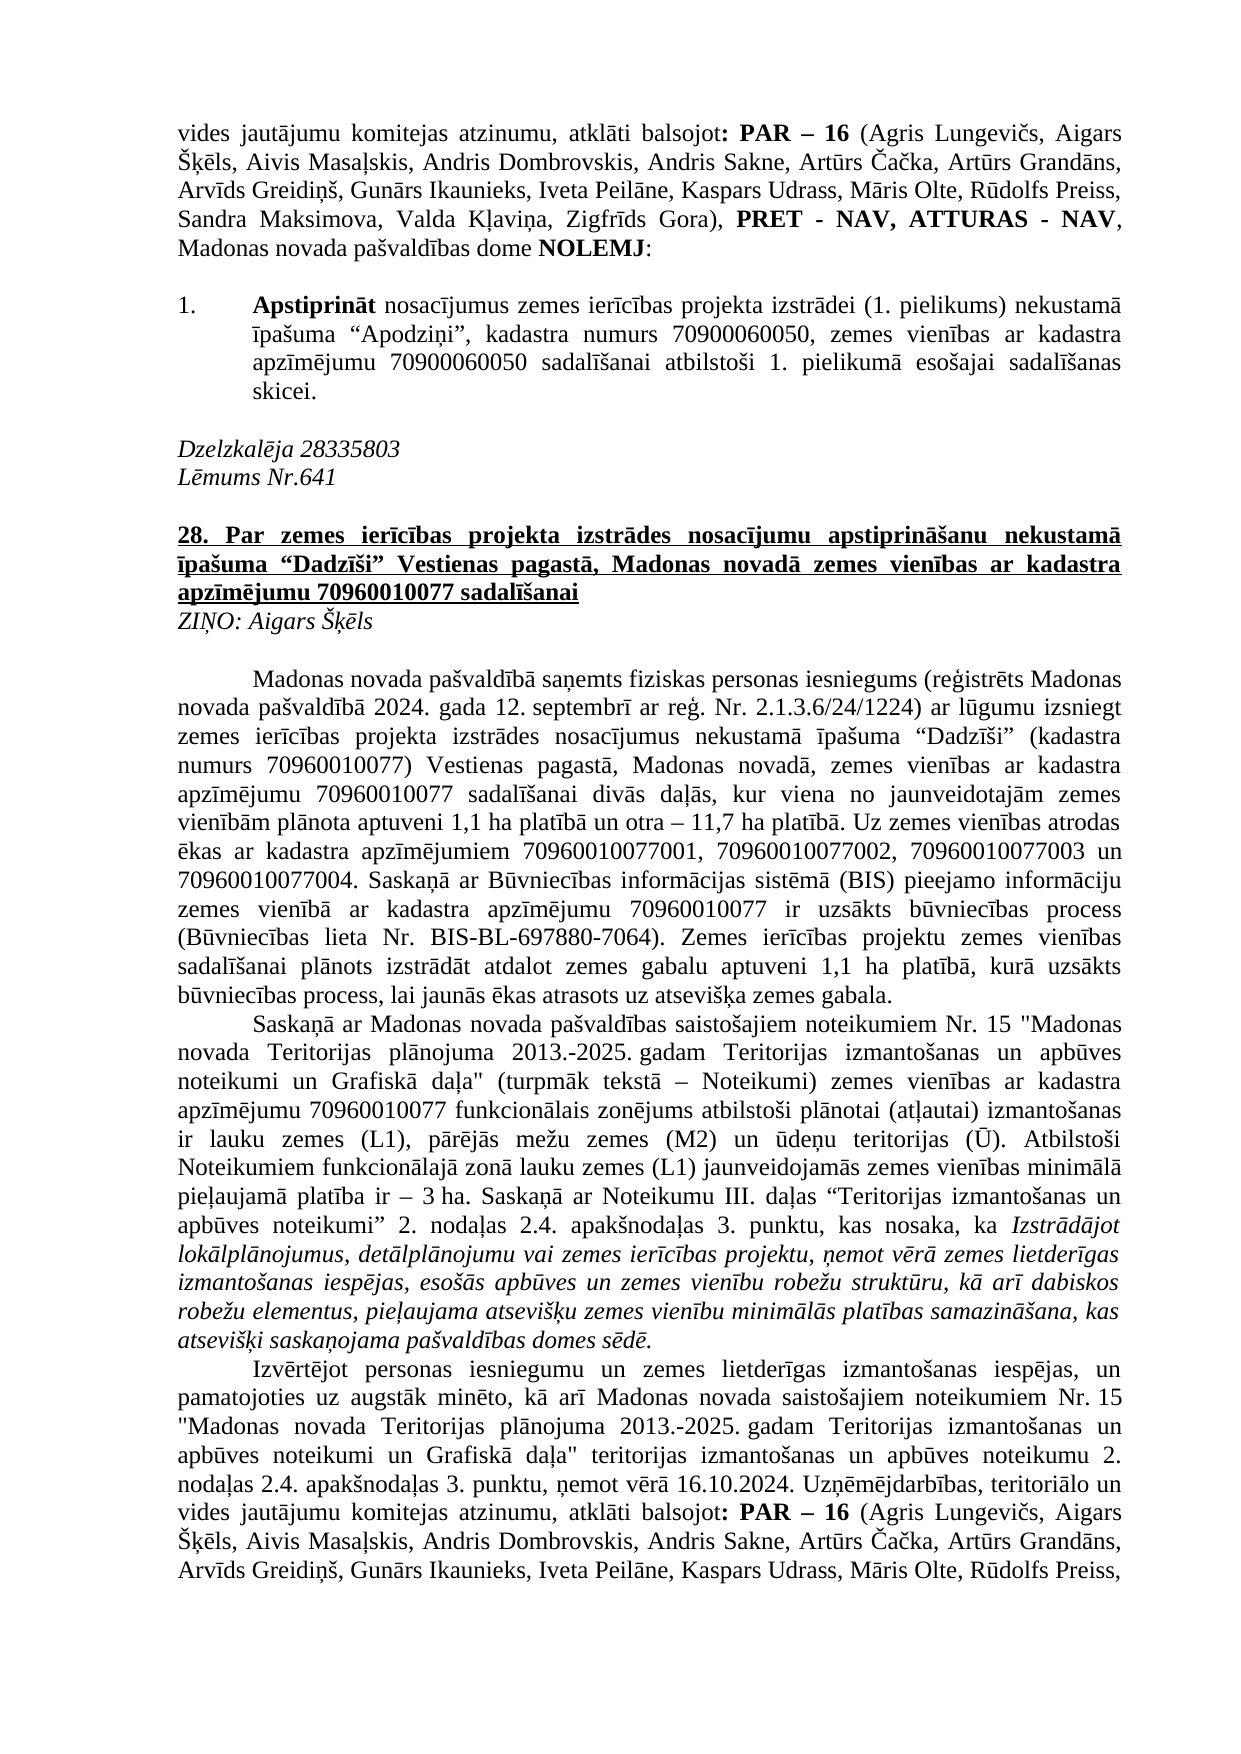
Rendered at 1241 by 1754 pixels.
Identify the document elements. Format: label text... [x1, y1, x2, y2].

text ZIŅO: Aigars Šķēls [177, 606, 1122, 635]
list Apstiprināt nosacījumus zemes ierīcības projekta izstrādei (1. pielikums) nekustamā īpašuma “Apodziņi”, kadastra numurs 70900060050, zemes vienības ar kadastra apzīmējumu 70900060050 sadalīšanai atbilstoši 1. pielikumā esošajai sadalīšanas skicei. [177, 290, 1122, 405]
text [177, 1354, 1122, 1584]
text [177, 118, 1122, 262]
text Madonas novada pašvaldībā saņemts fiziskas personas iesniegums (reģistrēts Madonas novada pašvaldībā 2024. gada 12. septembrī ar reģ. Nr. 2.1.3.6/24/1224) ar lūgumu izsniegt zemes ierīcības projekta izstrādes nosacījumus nekustamā īpašuma “Dadzīši” (kadastra numurs 70960010077) Vestienas pagastā, Madonas novadā, zemes vienības ar kadastra apzīmējumu 70960010077 sadalīšanai divās daļās, kur viena no jaunveidotajām zemes vienībām plānota aptuveni 1,1 ha platībā un otra – 11,7 ha platībā. Uz zemes vienības atrodas ēkas ar kadastra apzīmējumiem 70960010077001, 70960010077002, 70960010077003 un 70960010077004. Saskaņā ar Būvniecības informācijas sistēmā (BIS) pieejamo informāciju zemes vienībā ar kadastra apzīmējumu 70960010077 ir uzsākts būvniecības process (Būvniecības lieta Nr. BIS-BL-697880-7064). Zemes ierīcības projektu zemes vienības sadalīšanai plānots izstrādāt atdalot zemes gabalu aptuveni 1,1 ha platībā, kurā uzsākts būvniecības process, lai jaunās ēkas atrasots uz atsevišķa zemes gabala. [177, 664, 1122, 1009]
text Saskaņā ar Madonas novada pašvaldības saistošajiem noteikumiem Nr. 15 "Madonas novada Teritorijas plānojuma 2013.-2025. gadam Teritorijas izmantošanas un apbūves noteikumi un Grafiskā daļa" (turpmāk tekstā – Noteikumi) zemes vienības ar kadastra apzīmējumu 70960010077 funkcionālais zonējums atbilstoši plānotai (atļautai) izmantošanas ir lauku zemes (L1), pārējās mežu zemes (M2) un ūdeņu teritorijas (Ū). Atbilstoši Noteikumiem funkcionālajā zonā lauku zemes (L1) jaunveidojamās zemes vienības minimālā pieļaujamā platība ir – 3 ha. Saskaņā ar Noteikumu III. daļas “Teritorijas izmantošanas un apbūves noteikumi” 2. nodaļas 2.4. apakšnodaļas 3. punktu, kas nosaka, ka Izstrādājot lokālplānojumus, detālplānojumu vai zemes ierīcības projektu, ņemot vērā zemes lietderīgas izmantošanas iespējas, esošās apbūves un zemes vienību robežu struktūru, kā arī dabiskos robežu elementus, pieļaujama atsevišķu zemes vienību minimālās platības samazināšana, kas atsevišķi saskaņojama pašvaldības domes sēdē. [177, 1009, 1122, 1354]
text 28. Par zemes ierīcības projekta izstrādes nosacījumu apstiprināšanu nekustamā īpašuma “Dadzīši” Vestienas pagastā, Madonas novadā zemes vienības ar kadastra apzīmējumu 70960010077 sadalīšanai [177, 546, 1122, 574]
text Dzelzkalēja 28335803 [177, 434, 1122, 462]
text 28. Par zemes ierīcības projekta izstrādes nosacījumu apstiprināšanu nekustamā īpašuma “Dadzīši” Vestienas pagastā, Madonas novadā zemes vienības ar kadastra apzīmējumu 70960010077 sadalīšanai [177, 520, 1122, 545]
text Lēmums Nr.641 [177, 462, 1122, 491]
text 28. Par zemes ierīcības projekta izstrādes nosacījumu apstiprināšanu nekustamā īpašuma “Dadzīši” Vestienas pagastā, Madonas novadā zemes vienības ar kadastra apzīmējumu 70960010077 sadalīšanai [177, 575, 1122, 606]
